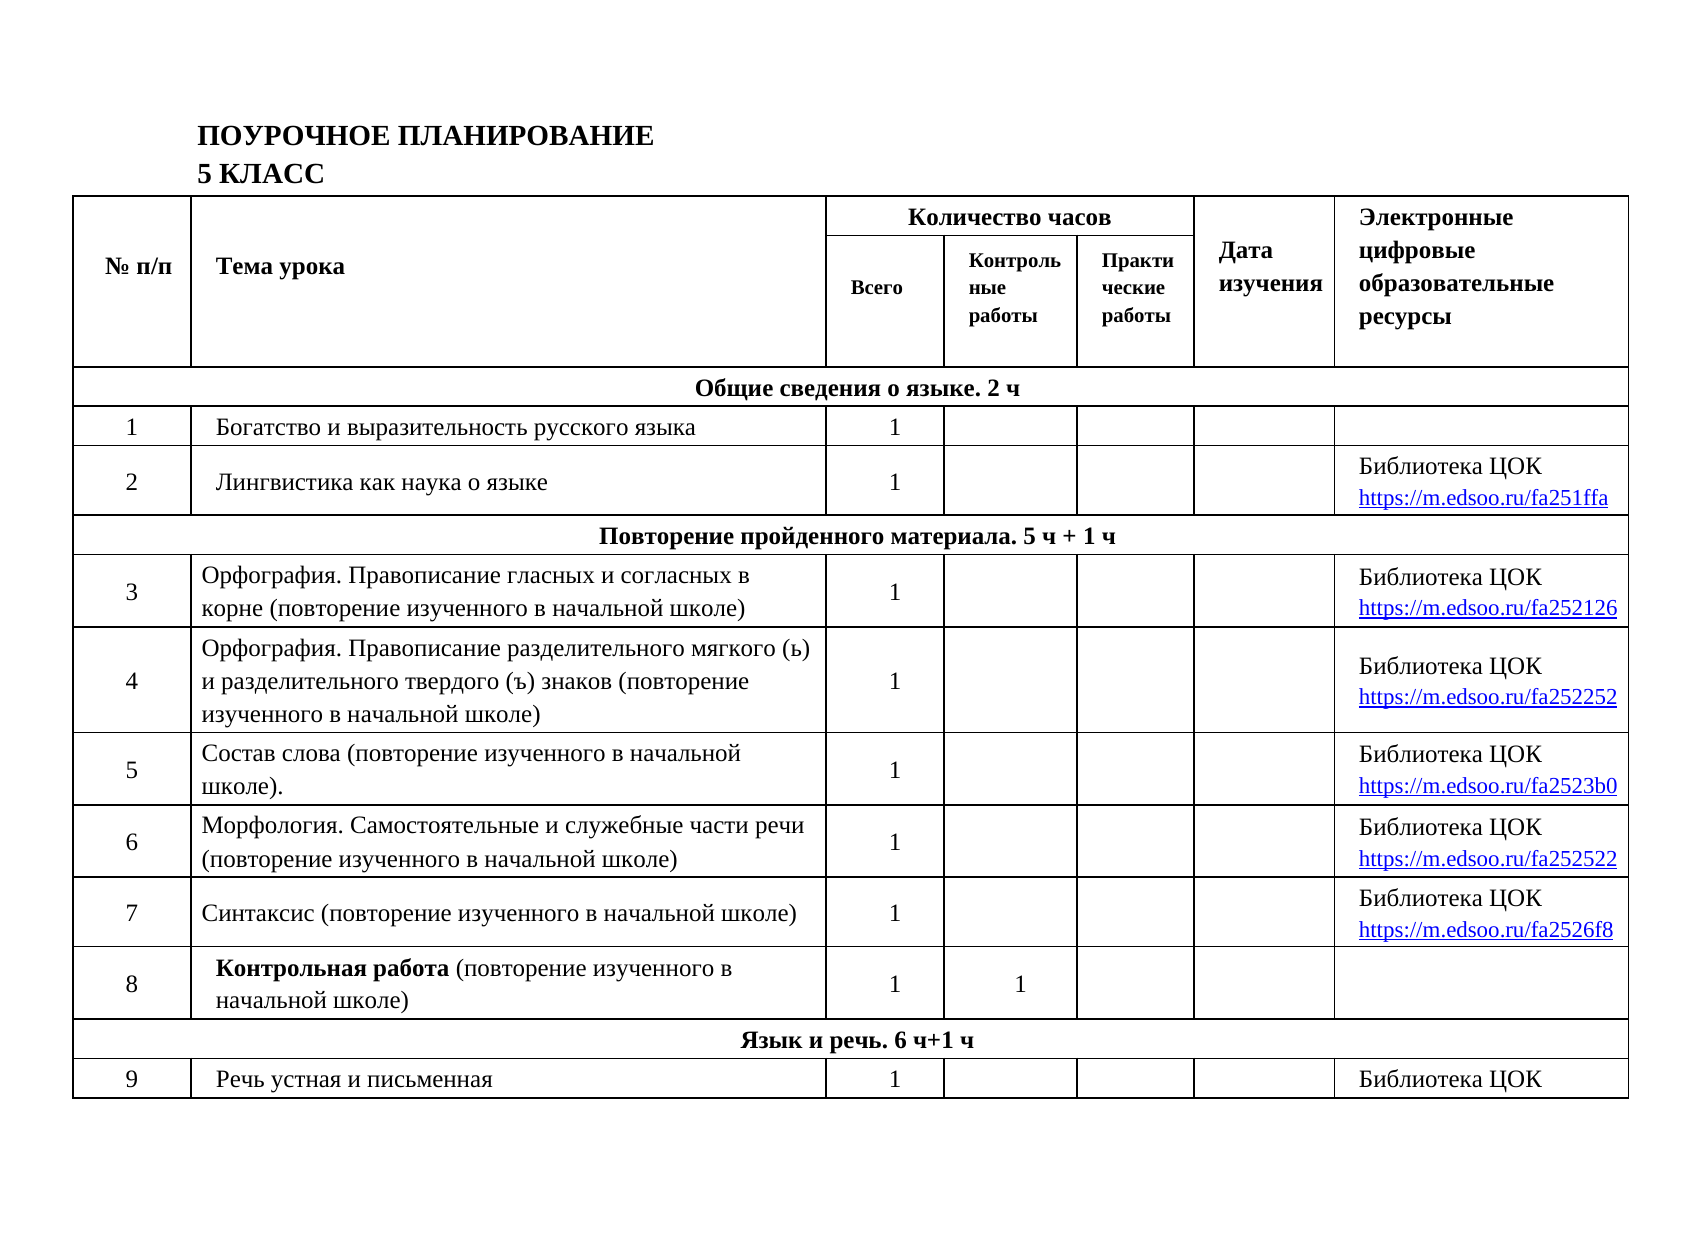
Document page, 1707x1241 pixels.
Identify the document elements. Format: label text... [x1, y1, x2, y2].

table_cell [945, 806, 1076, 876]
table_cell Повторение пройденного материала. 5 ч + 1 ч [74, 516, 1628, 554]
table_cell [1195, 628, 1334, 731]
table_cell [1078, 947, 1193, 1018]
table_cell Контрольная работа (повторение изученного в начальной школе) [192, 947, 825, 1018]
table_cell Практические работы [1078, 236, 1193, 366]
table_cell [1078, 1059, 1193, 1097]
table_cell [1078, 733, 1193, 804]
table_cell [1195, 733, 1334, 804]
text ПОУРОЧНОЕ ПЛАНИРОВАНИЕ [190, 118, 1618, 152]
table_cell 1 [827, 878, 943, 946]
table_cell 1 [827, 555, 943, 626]
table_cell [1195, 1059, 1334, 1097]
text 5 КЛАСС [190, 157, 1618, 190]
table_cell 5 [74, 733, 190, 804]
table_cell 1 [827, 628, 943, 731]
table_cell 1 [827, 806, 943, 876]
table_cell [1195, 446, 1334, 514]
table_cell [945, 878, 1076, 946]
table_cell 9 [74, 1059, 190, 1097]
table_cell 1 [945, 947, 1076, 1018]
table_header Дата изучения [1195, 197, 1334, 366]
table_cell Общие сведения о языке. 2 ч [74, 368, 1628, 405]
table_cell Библиотека ЦОК https://m.edsoo.ru/fa251ffa [1335, 446, 1628, 514]
table_cell [1195, 806, 1334, 876]
table_cell Синтаксис (повторение изученного в начальной школе) [192, 878, 825, 946]
table_cell Богатство и выразительность русского языка [192, 407, 825, 445]
table_cell Всего [827, 236, 943, 366]
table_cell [192, 1059, 825, 1097]
table_cell 3 [74, 555, 190, 626]
table_cell Состав слова (повторение изученного в начальной школе). [192, 733, 825, 804]
table_cell Библиотека ЦОК https://m.edsoo.ru/fa252126 [1335, 555, 1628, 626]
table_cell Орфография. Правописание гласных и согласных в корне (повторение изученного в начальной школе) [192, 555, 825, 626]
table_cell Контрольные работы [945, 236, 1076, 366]
table_cell 1 [827, 947, 943, 1018]
table_cell Язык и речь. 6 ч+1 ч [74, 1020, 1628, 1058]
table_cell 1 [827, 1059, 943, 1097]
table_cell Библиотека ЦОК https://m.edsoo.ru/fa252522 [1335, 806, 1628, 876]
table_cell [1078, 555, 1193, 626]
table_cell [1195, 947, 1334, 1018]
table_cell Библиотека ЦОК https://m.edsoo.ru/fa252252 [1335, 628, 1628, 731]
table_cell [1078, 407, 1193, 445]
table_cell [1078, 446, 1193, 514]
table_cell [1078, 628, 1193, 731]
table_cell Библиотека ЦОК https://m.edsoo.ru/fa2523b0 [1335, 733, 1628, 804]
table_cell 8 [74, 947, 190, 1018]
table_cell [945, 628, 1076, 731]
table_cell [945, 407, 1076, 445]
table_cell [945, 555, 1076, 626]
table_cell 1 [827, 446, 943, 514]
table_cell [1195, 878, 1334, 946]
table_cell 1 [827, 733, 943, 804]
table_cell 2 [74, 446, 190, 514]
table_cell [945, 733, 1076, 804]
table_cell [1078, 806, 1193, 876]
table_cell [1335, 1059, 1628, 1097]
table_cell Лингвистика как наука о языке [192, 446, 825, 514]
table_header Электронные цифровые образовательные ресурсы [1335, 197, 1628, 366]
table_cell [945, 1059, 1076, 1097]
table_cell Библиотека ЦОК https://m.edsoo.ru/fa2526f8 [1335, 878, 1628, 946]
table_cell [1195, 407, 1334, 445]
table_cell 4 [74, 628, 190, 731]
table_cell [1335, 407, 1628, 445]
table_cell [1195, 555, 1334, 626]
table_cell 7 [74, 878, 190, 946]
table_cell 1 [74, 407, 190, 445]
table_cell [945, 446, 1076, 514]
table_cell [1078, 878, 1193, 946]
table_cell Морфология. Самостоятельные и служебные части речи (повторение изученного в начальной школе) [192, 806, 825, 876]
table_header Количество часов [827, 197, 1193, 234]
table_cell 6 [74, 806, 190, 876]
table_cell Орфография. Правописание разделительного мягкого (ь) и разделительного твердого (ъ) знаков (повторение изученного в начальной школе) [192, 628, 825, 731]
table_header № п/п [74, 197, 190, 366]
table_cell [1335, 947, 1628, 1018]
table_header Тема урока [192, 197, 825, 366]
table_cell 1 [827, 407, 943, 445]
